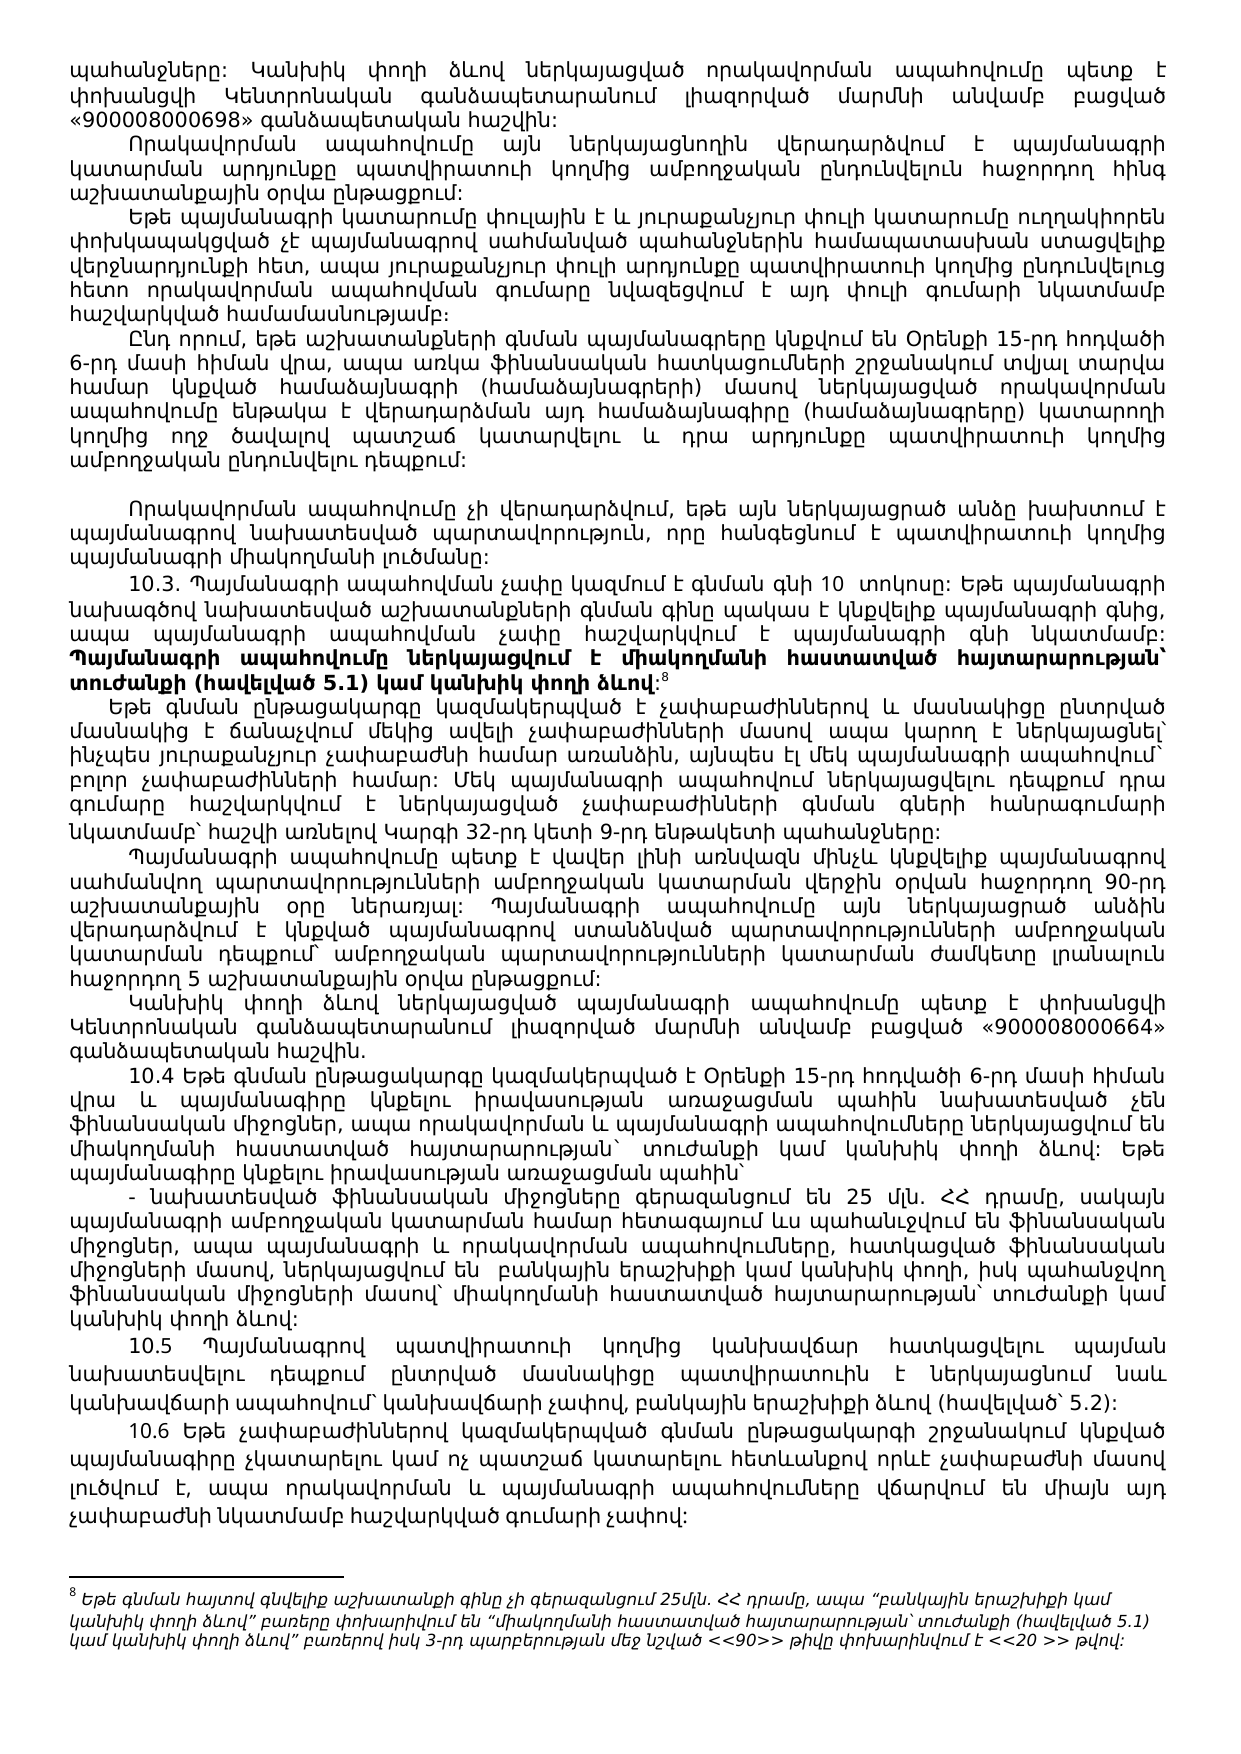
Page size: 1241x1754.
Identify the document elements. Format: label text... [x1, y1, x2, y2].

text - նախատեսված ֆինանսական միջոցները գերազանցում են 25 մլն. ՀՀ դրամը, սակայն պայմանագրի ամբողջական կատարման համար հետագայում ևս պահանւջվում են ֆինանսական միջոցներ, ապա պայմանագրի և որակավորման ապահովումները, հատկացված ֆինանսական միջոցների մասով, ներկայացվում են բանկային երաշխիքի կամ կանխիկ փողի, իսկ պահանջվող ֆինանսական միջոցների մասով՝ միակողմանի հաստատված հայտարարության՝ տուժանքի կամ կանխիկ փողի ձևով: [69, 1185, 1167, 1331]
text 10.3. Պայմանագրի ապահովման չափը կազմում է գնման գնի 10 տոկոսը: Եթե պայմանագրի նախագծով նախատեսված աշխատանքների գնման գինը պակաս է կնքվելիք պայմանագրի գնից, ապա պայմանագրի ապահովման չափը հաշվարկվում է պայմանագրի գնի նկատմամբ: Պայմանագրի ապահովումը ներկայացվում է միակողմանի հաստատված հայտարարության՝ տուժանքի (հավելված 5.1) կամ կանխիկ փողի ձևով: [69, 569, 1167, 695]
text Պայմանագրի ապահովումը պետք է վավեր լինի առնվազն մինչև կնքվելիք պայմանագրով սահմանվող պարտավորությունների ամբողջական կատարման վերջին օրվան հաջորդող 90-րդ աշխատանքային օրը ներառյալ: Պայմանագրի ապահովումը այն ներկայացրած անձին վերադարձվում է կնքված պայմանագրով ստանձնված պարտավորությունների ամբողջական կատարման դեպքում՝ ամբողջական պարտավորությունների կատարման ժամկետը լրանալուն հաջորդող 5 աշխատանքային օրվա ընթացքում: [69, 845, 1167, 991]
text Որակավորման ապահովումը չի վերադարձվում, եթե այն ներկայացրած անձը խախտում է պայմանագրով նախատեսված պարտավորություն, որը հանգեցնում է պատվիրատուի կողմից պայմանագրի միակողմանի լուծմանը: [69, 497, 1167, 569]
text 10.6 Եթե չափաբաժիններով կազմակերպված գնման ընթացակարգի շրջանակում կնքված պայմանագիրը չկատարելու կամ ոչ պատշաճ կատարելու հետևանքով որևէ չափաբաժնի մասով լուծվում է, ապա որակավորման և պայմանագրի ապահովումները վճարվում են միայն այդ չափաբաժնի նկատմամբ հաշվարկված գումարի չափով: [69, 1416, 1167, 1530]
text 10.5 Պայմանագրով պատվիրատուի կողմից կանխավճար հատկացվելու պայման նախատեսվելու դեպքում ընտրված մասնակիցը պատվիրատուին է ներկայացնում նաև կանխավճարի ապահովում` կանխավճարի չափով, բանկային երաշխիքի ձևով (հավելված՝ 5․2): [69, 1331, 1167, 1416]
text 10.4 Եթե գնման ընթացակարգը կազմակերպված է Օրենքի 15-րդ հոդվածի 6-րդ մասի հիման վրա և պայմանագիրը կնքելու իրավասության առաջացման պահին նախատեսված չեն ֆինանսական միջոցներ, ապա որակավորման և պայմանագրի ապահովումները ներկայացվում են միակողմանի հաստատված հայտարարության` տուժանքի կամ կանխիկ փողի ձևով: Եթե պայմանագիրը կնքելու իրավասության առաջացման պահին՝ [69, 1064, 1167, 1185]
text Որակավորման ապահովումը այն ներկայացնողին վերադարձվում է պայմանագրի կատարման արդյունքը պատվիրատուի կողմից ամբողջական ընդունվելուն հաջորդող հինգ աշխատանքային օրվա ընթացքում: [69, 132, 1167, 205]
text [69, 56, 1167, 132]
text Կանխիկ փողի ձևով ներկայացված պայմանագրի ապահովումը պետք է փոխանցվի Կենտրոնական գանձապետարանում լիազորված մարմնի անվամբ բացված «900008000664» գանձապետական հաշվին. [69, 991, 1167, 1064]
text Եթե պայմանագրի կատարումը փուլային է և յուրաքանչյուր փուլի կատարումը ուղղակիորեն փոխկապակցված չէ պայմանագրով սահմանված պահանջներին համապատասխան ստացվելիք վերջնարդյունքի հետ, ապա յուրաքանչյուր փուլի արդյունքը պատվիրատուի կողմից ընդունվելուց հետո որակավորման ապահովման գումարը նվազեցվում է այդ փուլի գումարի նկատմամբ հաշվարկված համամասնությամբ։ [69, 205, 1167, 327]
text Եթե գնման ընթացակարգը կազմակերպված է չափաբաժիններով և մասնակիցը ընտրված մասնակից է ճանաչվում մեկից ավելի չափաբաժինների մասով ապա կարող է ներկայացնել՝ ինչպես յուրաքանչյուր չափաբաժնի համար առանձին, այնպես էլ մեկ պայմանագրի ապահովում` բոլոր չափաբաժինների համար: Մեկ պայմանագրի ապահովում ներկայացվելու դեպքում դրա գումարը հաշվարկվում է ներկայացված չափաբաժինների գնման գների հանրագումարի նկատմամբ՝ հաշվի առնելով Կարգի 32-րդ կետի 9-րդ ենթակետի պահանջները: [69, 695, 1167, 845]
text Ընդ որում, եթե աշխատանքների գնման պայմանագրերը կնքվում են Օրենքի 15-րդ հոդվածի 6-րդ մասի հիման վրա, ապա առկա ֆինանսական հատկացումների շրջանակում տվյալ տարվա համար կնքված համաձայնագրի (համաձայնագրերի) մասով ներկայացված որակավորման ապահովումը ենթակա է վերադարձման այդ համաձայնագիրը (համաձայնագրերը) կատարողի կողմից ողջ ծավալով պատշաճ կատարվելու և դրա արդյունքը պատվիրատուի կողմից ամբողջական ընդունվելու դեպքում: [69, 327, 1167, 472]
